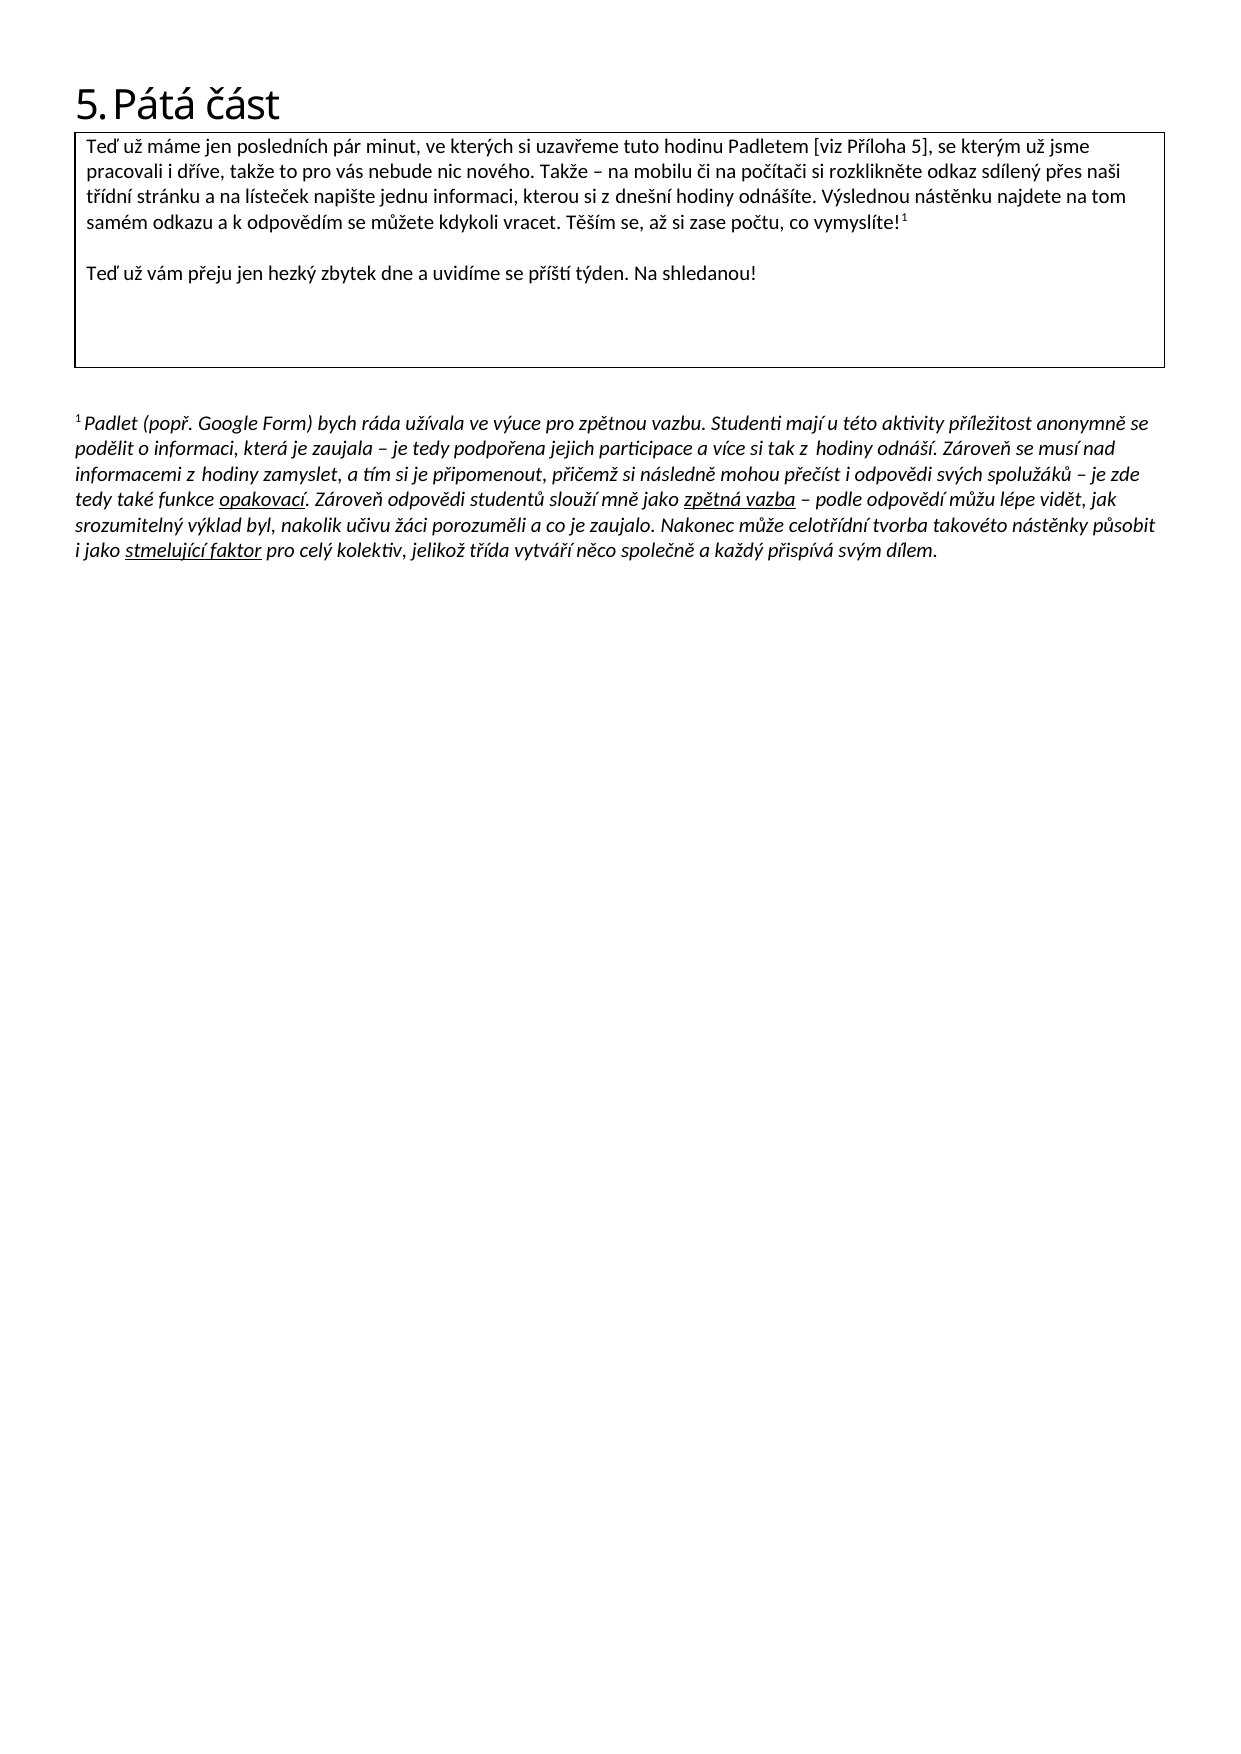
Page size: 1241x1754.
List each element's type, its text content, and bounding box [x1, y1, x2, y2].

subtitle Pátá část [75, 75, 1165, 132]
table_header Teď už máme jen posledních pár minut, ve kterých si uzavřeme tuto hodinu Padletem [viz Příloha 5], se kterým už jsme pracovali i dříve, takže to pro vás nebude nic nového. Takže – na mobilu či na počítači si rozklikněte odkaz sdílený přes naši třídní stránku a na lísteček napište jednu informaci, kterou si z dnešní hodiny odnášíte. Výslednou nástěnku najdete na tom samém odkazu a k odpovědím se můžete kdykoli vracet. Těším se, až si zase počtu, co vymyslíte!1 Teď už vám přeju jen hezký zbytek dne a uvidíme se příští týden. Na shledanou! [76, 133, 1164, 367]
text 1 Padlet (popř. Google Form) bych ráda užívala ve výuce pro zpětnou vazbu. Studenti mají u této aktivity příležitost anonymně se podělit o informaci, která je zaujala – je tedy podpořena jejich participace a více si tak z hodiny odnáší. Zároveň se musí nad informacemi z hodiny zamyslet, a tím si je připomenout, přičemž si následně mohou přečíst i odpovědi svých spolužáků – je zde tedy také funkce opakovací. Zároveň odpovědi studentů slouží mně jako zpětná vazba – podle odpovědí můžu lépe vidět, jak srozumitelný výklad byl, nakolik učivu žáci porozuměli a co je zaujalo. Nakonec může celotřídní tvorba takovéto nástěnky působit i jako stmelující faktor pro celý kolektiv, jelikož třída vytváří něco společně a každý přispívá svým dílem. [75, 410, 1165, 563]
